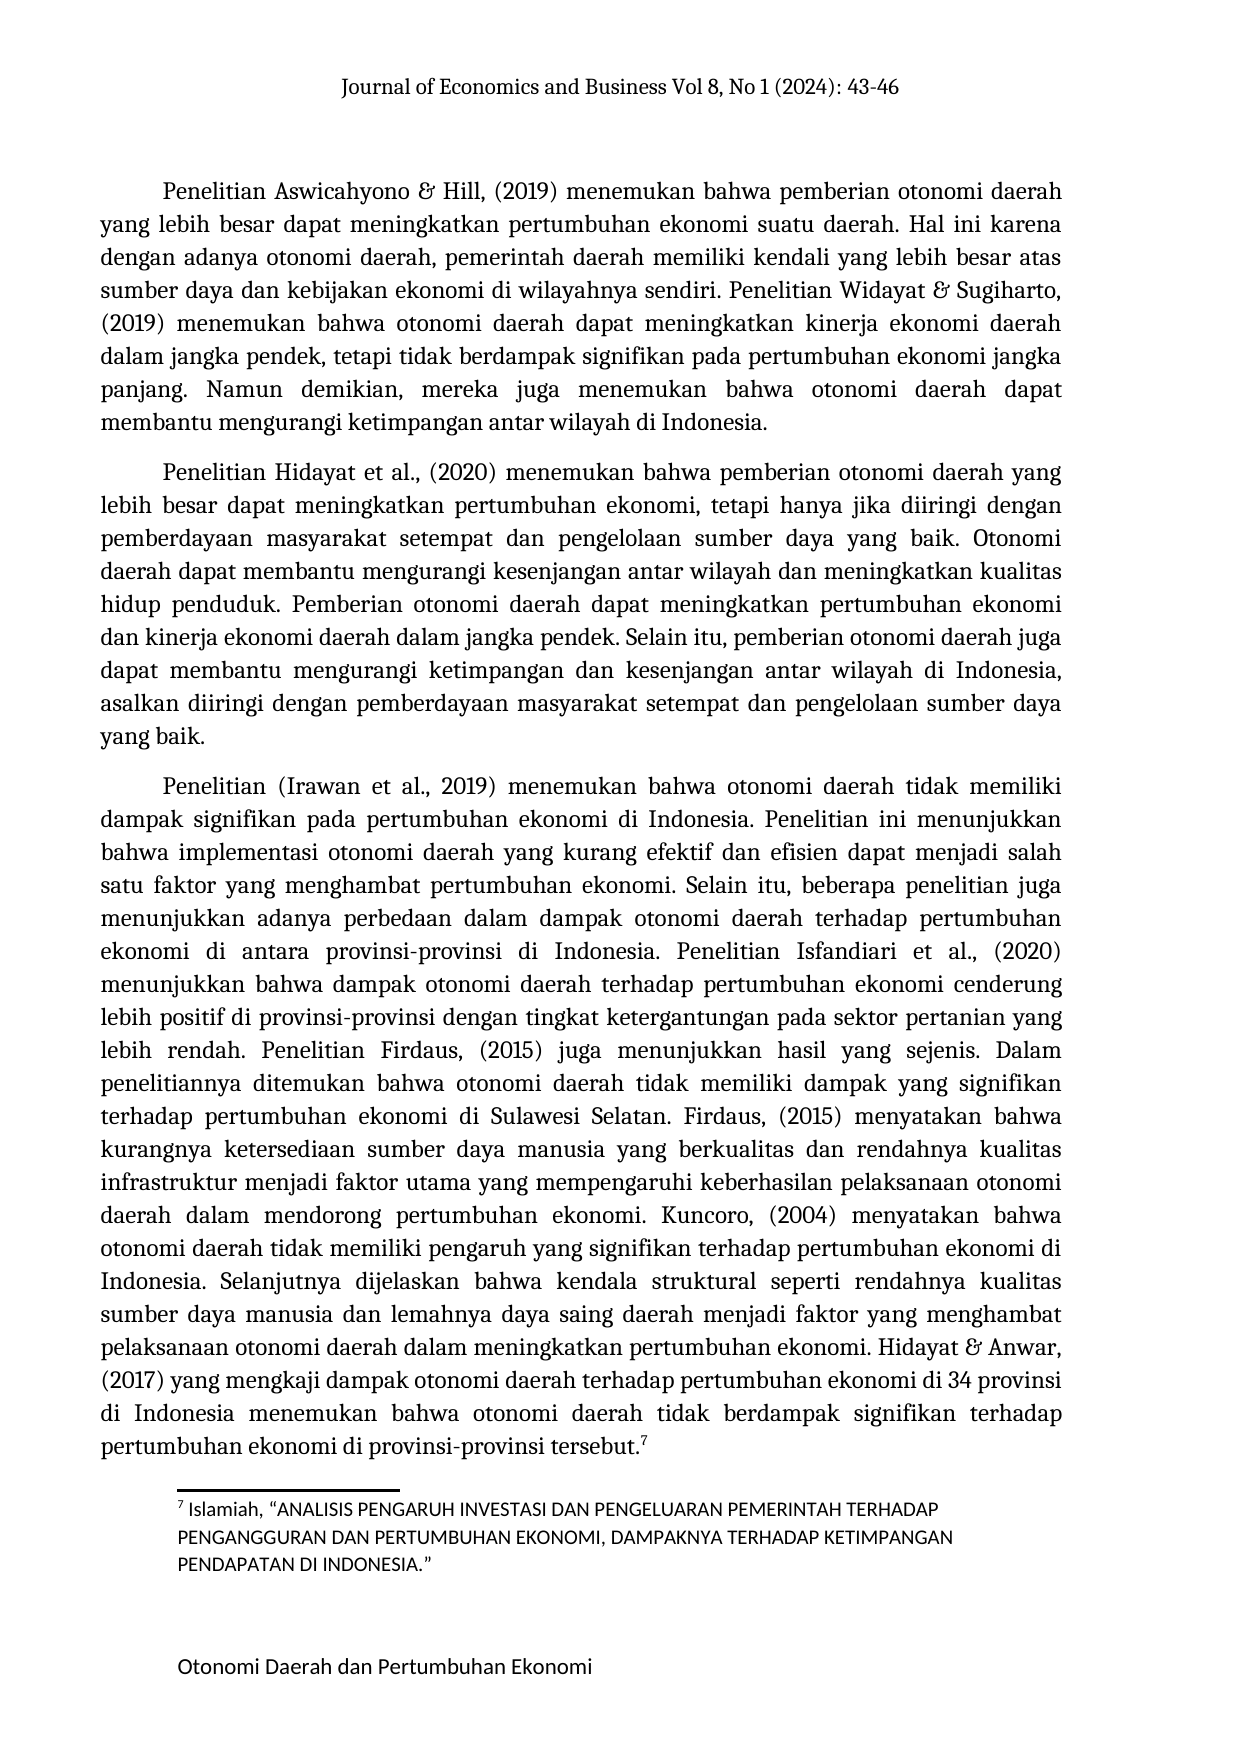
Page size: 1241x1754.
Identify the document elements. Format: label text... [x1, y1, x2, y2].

text Penelitian Hidayat et al., (2020) menemukan bahwa pemberian otonomi daerah yang lebih besar dapat meningkatkan pertumbuhan ekonomi, tetapi hanya jika diiringi dengan pemberdayaan masyarakat setempat dan pengelolaan sumber daya yang baik. Otonomi daerah dapat membantu mengurangi kesenjangan antar wilayah dan meningkatkan kualitas hidup penduduk. Pemberian otonomi daerah dapat meningkatkan pertumbuhan ekonomi dan kinerja ekonomi daerah dalam jangka pendek. Selain itu, pemberian otonomi daerah juga dapat membantu mengurangi ketimpangan dan kesenjangan antar wilayah di Indonesia, asalkan diiringi dengan pemberdayaan masyarakat setempat dan pengelolaan sumber daya yang baik. [100, 458, 1063, 751]
text Penelitian Aswicahyono & Hill, (2019) menemukan bahwa pemberian otonomi daerah yang lebih besar dapat meningkatkan pertumbuhan ekonomi suatu daerah. Hal ini karena dengan adanya otonomi daerah, pemerintah daerah memiliki kendali yang lebih besar atas sumber daya dan kebijakan ekonomi di wilayahnya sendiri. Penelitian Widayat & Sugiharto, (2019) menemukan bahwa otonomi daerah dapat meningkatkan kinerja ekonomi daerah dalam jangka pendek, tetapi tidak berdampak signifikan pada pertumbuhan ekonomi jangka panjang. Namun demikian, mereka juga menemukan bahwa otonomi daerah dapat membantu mengurangi ketimpangan antar wilayah di Indonesia. [100, 177, 1063, 437]
text Penelitian (Irawan et al., 2019) menemukan bahwa otonomi daerah tidak memiliki dampak signifikan pada pertumbuhan ekonomi di Indonesia. Penelitian ini menunjukkan bahwa implementasi otonomi daerah yang kurang efektif dan efisien dapat menjadi salah satu faktor yang menghambat pertumbuhan ekonomi. Selain itu, beberapa penelitian juga menunjukkan adanya perbedaan dalam dampak otonomi daerah terhadap pertumbuhan ekonomi di antara provinsi-provinsi di Indonesia. Penelitian Isfandiari et al., (2020) menunjukkan bahwa dampak otonomi daerah terhadap pertumbuhan ekonomi cenderung lebih positif di provinsi-provinsi dengan tingkat ketergantungan pada sektor pertanian yang lebih rendah. Penelitian Firdaus, (2015) juga menunjukkan hasil yang sejenis. Dalam penelitiannya ditemukan bahwa otonomi daerah tidak memiliki dampak yang signifikan terhadap pertumbuhan ekonomi di Sulawesi Selatan. Firdaus, (2015) menyatakan bahwa kurangnya ketersediaan sumber daya manusia yang berkualitas dan rendahnya kualitas infrastruktur menjadi faktor utama yang mempengaruhi keberhasilan pelaksanaan otonomi daerah dalam mendorong pertumbuhan ekonomi. Kuncoro, (2004) menyatakan bahwa otonomi daerah tidak memiliki pengaruh yang signifikan terhadap pertumbuhan ekonomi di Indonesia. Selanjutnya dijelaskan bahwa kendala struktural seperti rendahnya kualitas sumber daya manusia dan lemahnya daya saing daerah menjadi faktor yang menghambat pelaksanaan otonomi daerah dalam meningkatkan pertumbuhan ekonomi. Hidayat & Anwar, (2017) yang mengkaji dampak otonomi daerah terhadap pertumbuhan ekonomi di 34 provinsi di Indonesia menemukan bahwa otonomi daerah tidak berdampak signifikan terhadap pertumbuhan ekonomi di provinsi-provinsi tersebut. [100, 772, 1063, 1461]
